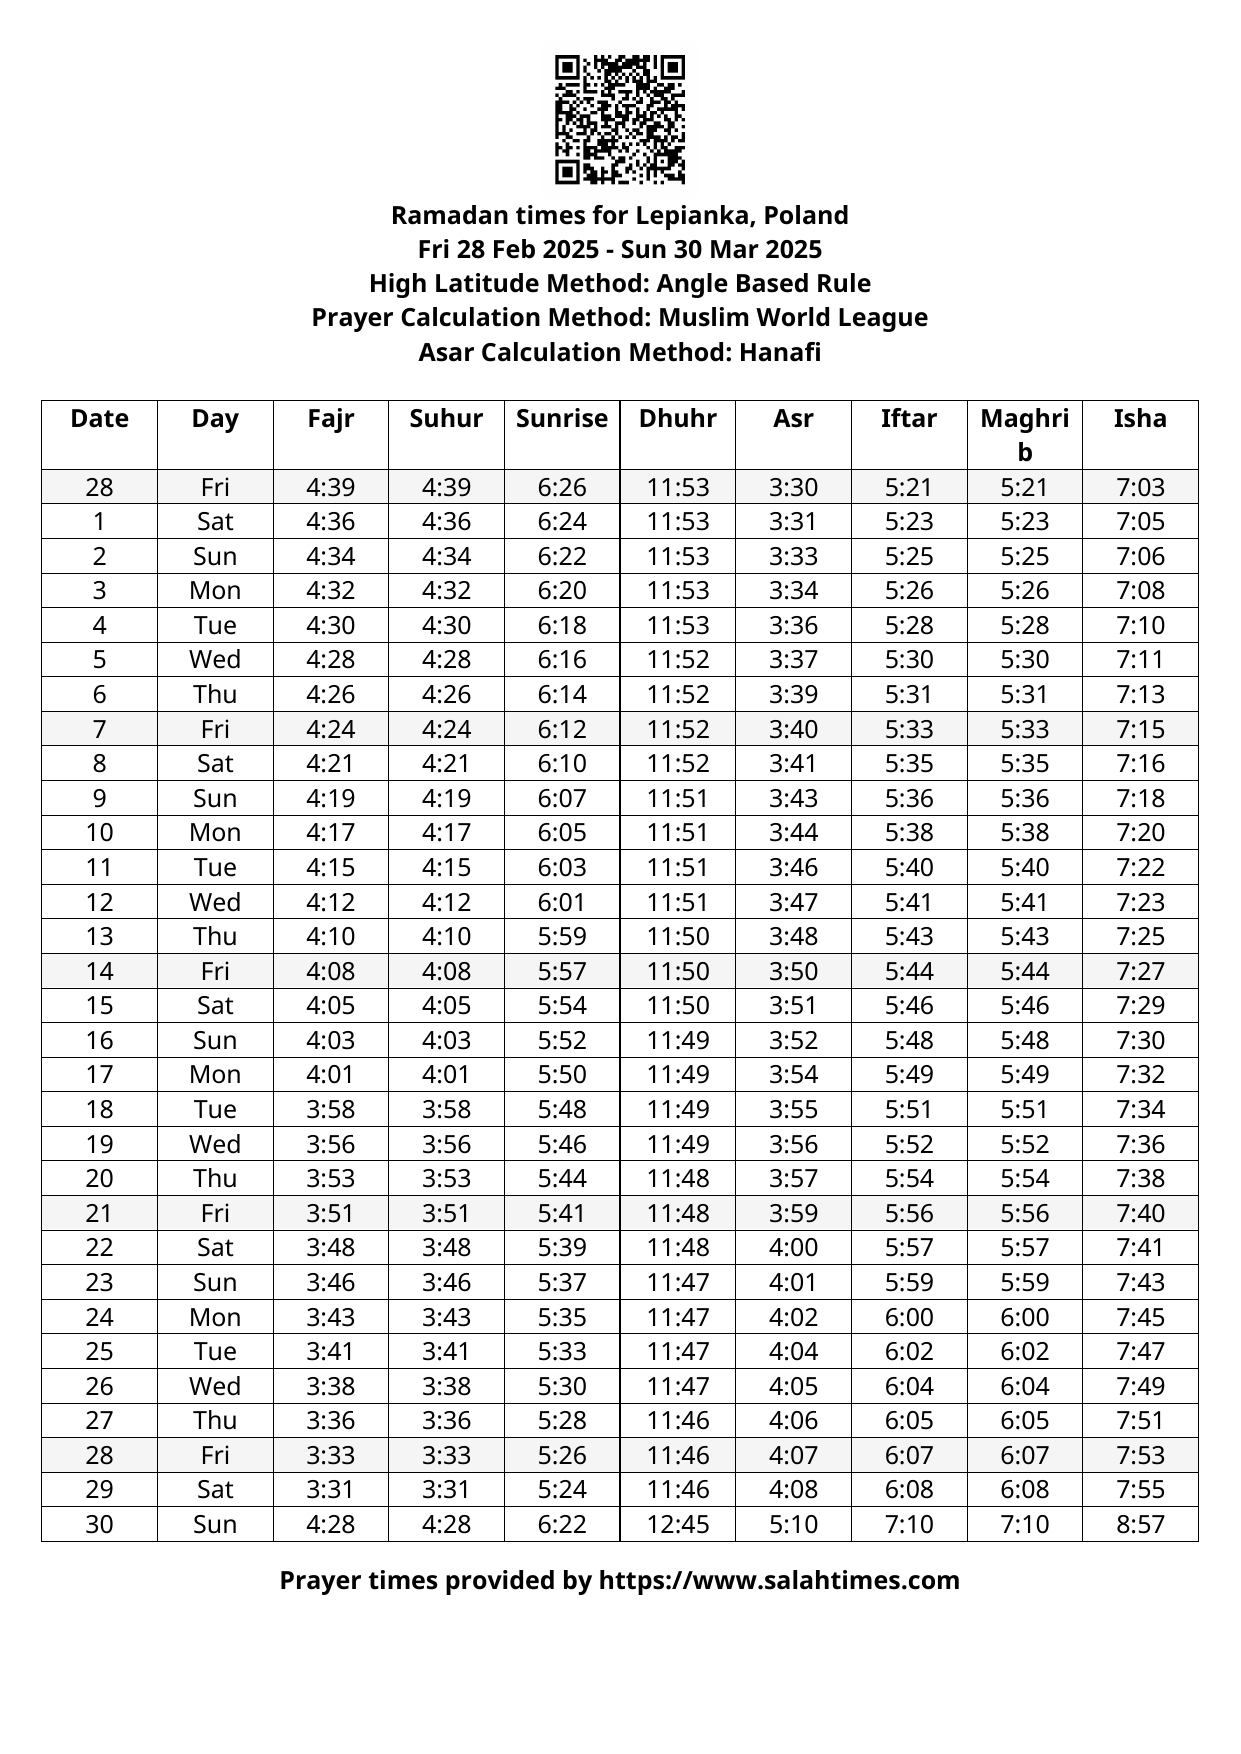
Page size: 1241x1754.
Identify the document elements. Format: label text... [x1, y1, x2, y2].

table_cell 3:41 [736, 746, 851, 780]
table_cell 3:38 [274, 1369, 388, 1402]
table_cell 5:33 [505, 1334, 619, 1368]
table_cell 5:30 [968, 643, 1082, 676]
table_cell 5:24 [505, 1473, 619, 1506]
table_cell 28 [42, 470, 157, 503]
table_cell Fri [158, 712, 273, 745]
table_cell 6:01 [505, 885, 619, 918]
table_cell 6:08 [852, 1473, 967, 1506]
table_cell Fri [158, 954, 273, 987]
table_cell Mon [158, 816, 273, 849]
table_cell 4:36 [274, 504, 388, 538]
table_cell 11:50 [621, 954, 735, 987]
table_cell Mon [158, 1300, 273, 1333]
table_cell 3:46 [736, 850, 851, 884]
table_header Dhuhr [621, 401, 735, 469]
table_cell Fri [158, 1196, 273, 1229]
table_cell 5:25 [852, 539, 967, 572]
table_cell 1 [42, 504, 157, 538]
table_cell 3:36 [389, 1404, 504, 1437]
table_cell 5:57 [505, 954, 619, 987]
table_cell 5:31 [968, 677, 1082, 711]
table_cell 5:25 [968, 539, 1082, 572]
table_cell 11:51 [621, 885, 735, 918]
table_cell 3:31 [389, 1473, 504, 1506]
table_cell 3:43 [736, 781, 851, 814]
table_cell 4:28 [274, 1507, 388, 1541]
table_cell 3:50 [736, 954, 851, 987]
table_cell 25 [42, 1334, 157, 1368]
table_cell 7:51 [1083, 1404, 1198, 1437]
table_cell 5:33 [968, 712, 1082, 745]
table_cell 4:32 [389, 574, 504, 607]
table_cell 26 [42, 1369, 157, 1402]
table_cell 11:52 [621, 746, 735, 780]
table_cell 5:57 [968, 1231, 1082, 1264]
table_cell 6:16 [505, 643, 619, 676]
table_cell 5:56 [968, 1196, 1082, 1229]
table_cell 4:12 [389, 885, 504, 918]
table_cell 5:52 [505, 1023, 619, 1057]
table_cell 7:43 [1083, 1265, 1198, 1299]
table_cell 4:06 [736, 1404, 851, 1437]
table_cell 11:47 [621, 1300, 735, 1333]
table_cell 7:03 [1083, 470, 1198, 503]
table_cell 12:45 [621, 1507, 735, 1541]
table_cell 11:51 [621, 850, 735, 884]
table_cell 5:35 [968, 746, 1082, 780]
table_cell 4:21 [389, 746, 504, 780]
table_cell 4:17 [389, 816, 504, 849]
table_cell 4:36 [389, 504, 504, 538]
table_cell 11:49 [621, 1092, 735, 1126]
table_cell 7:10 [1083, 608, 1198, 642]
table_cell 11:53 [621, 608, 735, 642]
table_cell 4:10 [274, 919, 388, 953]
table_cell 6:07 [505, 781, 619, 814]
table_cell 7:53 [1083, 1438, 1198, 1472]
table_cell 5:21 [968, 470, 1082, 503]
table_cell 7:49 [1083, 1369, 1198, 1402]
table_cell 27 [42, 1404, 157, 1437]
table_cell 3:58 [274, 1092, 388, 1126]
table_cell 5:41 [505, 1196, 619, 1229]
table_cell 5:28 [852, 608, 967, 642]
table_cell 4:28 [389, 1507, 504, 1541]
table_header Sunrise [505, 401, 619, 469]
table_cell 11:50 [621, 989, 735, 1022]
table_cell 29 [42, 1473, 157, 1506]
table_cell 30 [42, 1507, 157, 1541]
table_cell 5:23 [852, 504, 967, 538]
table_cell Sat [158, 1473, 273, 1506]
text Fri 28 Feb 2025 - Sun 30 Mar 2025 [42, 232, 1198, 266]
table_cell 3:39 [736, 677, 851, 711]
table_cell 4:39 [274, 470, 388, 503]
table_cell Sat [158, 1231, 273, 1264]
table_header Asr [736, 401, 851, 469]
table_cell 5:52 [968, 1127, 1082, 1160]
table_cell 20 [42, 1161, 157, 1195]
table_cell 22 [42, 1231, 157, 1264]
table_cell 3:51 [274, 1196, 388, 1229]
table_cell Sat [158, 504, 273, 538]
table_cell 24 [42, 1300, 157, 1333]
table_cell 5:35 [852, 746, 967, 780]
table_cell 5:43 [968, 919, 1082, 953]
table_cell Mon [158, 1058, 273, 1091]
table_cell Tue [158, 1092, 273, 1126]
table_cell 3:56 [274, 1127, 388, 1160]
table_header Fajr [274, 401, 388, 469]
table_cell 4:08 [736, 1473, 851, 1506]
table_cell 6:00 [852, 1300, 967, 1333]
table_cell 3:41 [274, 1334, 388, 1368]
table_cell 4:02 [736, 1300, 851, 1333]
table_cell 3:34 [736, 574, 851, 607]
table_cell 2 [42, 539, 157, 572]
table_header Date [42, 401, 157, 469]
table_cell 12 [42, 885, 157, 918]
table_cell 3:43 [389, 1300, 504, 1333]
table_cell Sun [158, 1265, 273, 1299]
table_cell 6:00 [968, 1300, 1082, 1333]
table_cell 5:38 [968, 816, 1082, 849]
table_cell 3:48 [389, 1231, 504, 1264]
table_cell 5:59 [852, 1265, 967, 1299]
table_cell 3:58 [389, 1092, 504, 1126]
table_cell 5:21 [852, 470, 967, 503]
table_cell 4:01 [274, 1058, 388, 1091]
picture [542, 41, 699, 198]
table_cell 6:05 [968, 1404, 1082, 1437]
table_cell 5:59 [968, 1265, 1082, 1299]
table_cell 3:43 [274, 1300, 388, 1333]
table_cell 5:30 [852, 643, 967, 676]
table_cell 15 [42, 989, 157, 1022]
table_cell 5:40 [852, 850, 967, 884]
table_header Isha [1083, 401, 1198, 469]
table_cell 7:40 [1083, 1196, 1198, 1229]
table_cell 3:36 [736, 608, 851, 642]
table_cell Thu [158, 1161, 273, 1195]
table_cell Tue [158, 850, 273, 884]
table_cell 6:04 [968, 1369, 1082, 1402]
table_cell 5:31 [852, 677, 967, 711]
table_cell Thu [158, 919, 273, 953]
table_cell 5:36 [852, 781, 967, 814]
table_cell 7:32 [1083, 1058, 1198, 1091]
table_cell 4:32 [274, 574, 388, 607]
table_cell 5:49 [852, 1058, 967, 1091]
table_cell 19 [42, 1127, 157, 1160]
table_cell 3:33 [736, 539, 851, 572]
table_cell 4:03 [274, 1023, 388, 1057]
table_cell 4:26 [389, 677, 504, 711]
table_cell 7:25 [1083, 919, 1198, 953]
table_cell 21 [42, 1196, 157, 1229]
table_cell 16 [42, 1023, 157, 1057]
table_cell Sun [158, 1507, 273, 1541]
table_cell Sun [158, 1023, 273, 1057]
table_cell 3:51 [736, 989, 851, 1022]
table_cell 5:59 [505, 919, 619, 953]
table_cell 3:46 [389, 1265, 504, 1299]
text Asar Calculation Method: Hanafi [42, 334, 1198, 368]
table_cell 11:49 [621, 1127, 735, 1160]
table_cell 6:05 [852, 1404, 967, 1437]
table_cell 6:02 [852, 1334, 967, 1368]
table_cell 4:30 [274, 608, 388, 642]
table_header Suhur [389, 401, 504, 469]
table_cell 3:38 [389, 1369, 504, 1402]
table_cell 3:47 [736, 885, 851, 918]
table_cell 3 [42, 574, 157, 607]
table_cell 4:01 [736, 1265, 851, 1299]
table_cell 4:05 [736, 1369, 851, 1402]
table_cell 10 [42, 816, 157, 849]
table_cell 9 [42, 781, 157, 814]
table_cell 11:53 [621, 470, 735, 503]
table_cell 3:40 [736, 712, 851, 745]
table_cell 3:46 [274, 1265, 388, 1299]
table_cell 6:07 [968, 1438, 1082, 1472]
table_cell 5:54 [852, 1161, 967, 1195]
table_cell Tue [158, 608, 273, 642]
table_cell Thu [158, 677, 273, 711]
table_cell 6:04 [852, 1369, 967, 1402]
table_cell 11:53 [621, 539, 735, 572]
table_cell 4:28 [389, 643, 504, 676]
table_cell 4:03 [389, 1023, 504, 1057]
table_cell 5:41 [968, 885, 1082, 918]
table_cell 4:21 [274, 746, 388, 780]
table_header Iftar [852, 401, 967, 469]
table_cell 6:22 [505, 539, 619, 572]
table_cell 6:02 [968, 1334, 1082, 1368]
table_cell 6:22 [505, 1507, 619, 1541]
table_cell 6:10 [505, 746, 619, 780]
table_cell 7:47 [1083, 1334, 1198, 1368]
table_cell 5:44 [968, 954, 1082, 987]
table_cell Sun [158, 539, 273, 572]
table_cell 14 [42, 954, 157, 987]
table_cell 5:33 [852, 712, 967, 745]
table_cell 7:10 [968, 1507, 1082, 1541]
table_cell 5:48 [505, 1092, 619, 1126]
table_cell 5:54 [505, 989, 619, 1022]
table_cell 5:44 [852, 954, 967, 987]
table_cell 7:16 [1083, 746, 1198, 780]
table_cell 3:52 [736, 1023, 851, 1057]
table_cell 4:05 [274, 989, 388, 1022]
table_cell 6:05 [505, 816, 619, 849]
table_cell 3:53 [389, 1161, 504, 1195]
table_cell Wed [158, 1369, 273, 1402]
table_cell 4:15 [389, 850, 504, 884]
table_cell Tue [158, 1334, 273, 1368]
table_cell 6:07 [852, 1438, 967, 1472]
table_cell 5:40 [968, 850, 1082, 884]
table_cell 5:52 [852, 1127, 967, 1160]
table_cell 11:48 [621, 1196, 735, 1229]
table_cell 11 [42, 850, 157, 884]
table_cell 3:37 [736, 643, 851, 676]
table_cell 3:33 [389, 1438, 504, 1472]
table_cell 11:52 [621, 643, 735, 676]
table_cell 4:15 [274, 850, 388, 884]
table_cell 3:41 [389, 1334, 504, 1368]
table_cell 3:51 [389, 1196, 504, 1229]
table_cell 11:52 [621, 712, 735, 745]
table_cell 6:20 [505, 574, 619, 607]
table_cell 3:30 [736, 470, 851, 503]
table_cell 7:23 [1083, 885, 1198, 918]
table_cell Wed [158, 643, 273, 676]
table_cell 6:14 [505, 677, 619, 711]
table_cell 4:00 [736, 1231, 851, 1264]
table_cell 6 [42, 677, 157, 711]
table_cell 6:12 [505, 712, 619, 745]
table_cell Sat [158, 746, 273, 780]
table_cell 7 [42, 712, 157, 745]
table_cell 4:17 [274, 816, 388, 849]
table_cell 4:01 [389, 1058, 504, 1091]
table_cell Mon [158, 574, 273, 607]
table_cell 7:55 [1083, 1473, 1198, 1506]
table_cell 7:34 [1083, 1092, 1198, 1126]
table_cell 4:19 [274, 781, 388, 814]
table_cell 7:45 [1083, 1300, 1198, 1333]
table_cell 7:36 [1083, 1127, 1198, 1160]
table_cell 7:41 [1083, 1231, 1198, 1264]
table_cell 8 [42, 746, 157, 780]
table_cell 5:50 [505, 1058, 619, 1091]
table_cell 3:36 [274, 1404, 388, 1437]
text Prayer Calculation Method: Muslim World League [42, 300, 1198, 334]
table_cell 8:57 [1083, 1507, 1198, 1541]
table_cell 7:30 [1083, 1023, 1198, 1057]
table_cell 11:47 [621, 1265, 735, 1299]
table_cell 5:56 [852, 1196, 967, 1229]
text High Latitude Method: Angle Based Rule [42, 266, 1198, 300]
table_cell 11:53 [621, 574, 735, 607]
table_cell 4:30 [389, 608, 504, 642]
table_cell 5:28 [505, 1404, 619, 1437]
table_cell 7:15 [1083, 712, 1198, 745]
table_cell 5:46 [968, 989, 1082, 1022]
table_cell Wed [158, 1127, 273, 1160]
table_cell Fri [158, 470, 273, 503]
table_cell 11:46 [621, 1404, 735, 1437]
table_cell 5:26 [852, 574, 967, 607]
table_cell 7:27 [1083, 954, 1198, 987]
table_cell 5:51 [852, 1092, 967, 1126]
table_cell 7:05 [1083, 504, 1198, 538]
table_cell 7:22 [1083, 850, 1198, 884]
table_cell Thu [158, 1404, 273, 1437]
table_cell 5:39 [505, 1231, 619, 1264]
table_cell 3:54 [736, 1058, 851, 1091]
table_cell 4:08 [274, 954, 388, 987]
table_cell 4 [42, 608, 157, 642]
table_cell 23 [42, 1265, 157, 1299]
table_cell 7:18 [1083, 781, 1198, 814]
table_cell 3:31 [274, 1473, 388, 1506]
text Ramadan times for Lepianka, Poland [42, 198, 1198, 232]
table_cell Wed [158, 885, 273, 918]
table_cell 5:48 [852, 1023, 967, 1057]
table_cell 5:38 [852, 816, 967, 849]
table_cell 5:23 [968, 504, 1082, 538]
table_cell 17 [42, 1058, 157, 1091]
table_cell 7:06 [1083, 539, 1198, 572]
table_cell 5:30 [505, 1369, 619, 1402]
table_cell 11:50 [621, 919, 735, 953]
table_cell 3:31 [736, 504, 851, 538]
table_cell 11:51 [621, 781, 735, 814]
table_cell 5:48 [968, 1023, 1082, 1057]
table_cell 3:48 [274, 1231, 388, 1264]
table_cell 5:44 [505, 1161, 619, 1195]
table_cell 6:08 [968, 1473, 1082, 1506]
table_cell 3:33 [274, 1438, 388, 1472]
table_cell 4:07 [736, 1438, 851, 1472]
table_cell 5:37 [505, 1265, 619, 1299]
table_cell 4:05 [389, 989, 504, 1022]
table_cell 5:57 [852, 1231, 967, 1264]
table_cell 4:04 [736, 1334, 851, 1368]
table_cell 4:12 [274, 885, 388, 918]
table_cell 7:38 [1083, 1161, 1198, 1195]
table_cell 11:53 [621, 504, 735, 538]
table_cell Sun [158, 781, 273, 814]
table_cell 11:47 [621, 1334, 735, 1368]
table_cell 5:36 [968, 781, 1082, 814]
table_cell 6:18 [505, 608, 619, 642]
table_cell 6:03 [505, 850, 619, 884]
table_cell 4:39 [389, 470, 504, 503]
table_cell 5:41 [852, 885, 967, 918]
table_cell 11:46 [621, 1438, 735, 1472]
table_cell 3:55 [736, 1092, 851, 1126]
table_cell 5:46 [852, 989, 967, 1022]
table_cell 5:28 [968, 608, 1082, 642]
table_cell 7:20 [1083, 816, 1198, 849]
table_cell 5:49 [968, 1058, 1082, 1091]
table_cell 5:10 [736, 1507, 851, 1541]
table_cell 7:29 [1083, 989, 1198, 1022]
table_cell 4:28 [274, 643, 388, 676]
table_cell 18 [42, 1092, 157, 1126]
table_cell 6:26 [505, 470, 619, 503]
table_header Day [158, 401, 273, 469]
table_cell 3:59 [736, 1196, 851, 1229]
text Prayer times provided by https://www.salahtimes.com [42, 1563, 1198, 1597]
table_cell 11:49 [621, 1023, 735, 1057]
table_cell 3:56 [389, 1127, 504, 1160]
table_cell 13 [42, 919, 157, 953]
table_cell 4:10 [389, 919, 504, 953]
table_cell 7:13 [1083, 677, 1198, 711]
table_cell 11:47 [621, 1369, 735, 1402]
table_cell 28 [42, 1438, 157, 1472]
table_cell 5:54 [968, 1161, 1082, 1195]
table_header Maghrib [968, 401, 1082, 469]
table_cell 3:53 [274, 1161, 388, 1195]
table_cell 4:34 [389, 539, 504, 572]
table_cell 3:44 [736, 816, 851, 849]
table_cell Sat [158, 989, 273, 1022]
table_cell 4:26 [274, 677, 388, 711]
table_cell 11:48 [621, 1161, 735, 1195]
table_cell 5 [42, 643, 157, 676]
table_cell 11:51 [621, 816, 735, 849]
table_cell 11:48 [621, 1231, 735, 1264]
table_cell 11:49 [621, 1058, 735, 1091]
table_cell 11:46 [621, 1473, 735, 1506]
table_cell 5:46 [505, 1127, 619, 1160]
table_cell 7:11 [1083, 643, 1198, 676]
table_cell 3:56 [736, 1127, 851, 1160]
table_cell 6:24 [505, 504, 619, 538]
table_cell 7:10 [852, 1507, 967, 1541]
table_cell 4:24 [389, 712, 504, 745]
table_cell 4:08 [389, 954, 504, 987]
table_cell 5:43 [852, 919, 967, 953]
table_cell 3:57 [736, 1161, 851, 1195]
table_cell 11:52 [621, 677, 735, 711]
table_cell 5:26 [505, 1438, 619, 1472]
table_cell 7:08 [1083, 574, 1198, 607]
table_cell 3:48 [736, 919, 851, 953]
table_cell Fri [158, 1438, 273, 1472]
table_cell 4:24 [274, 712, 388, 745]
table_cell 4:34 [274, 539, 388, 572]
table_cell 4:19 [389, 781, 504, 814]
table_cell 5:51 [968, 1092, 1082, 1126]
table_cell 5:26 [968, 574, 1082, 607]
table_cell 5:35 [505, 1300, 619, 1333]
